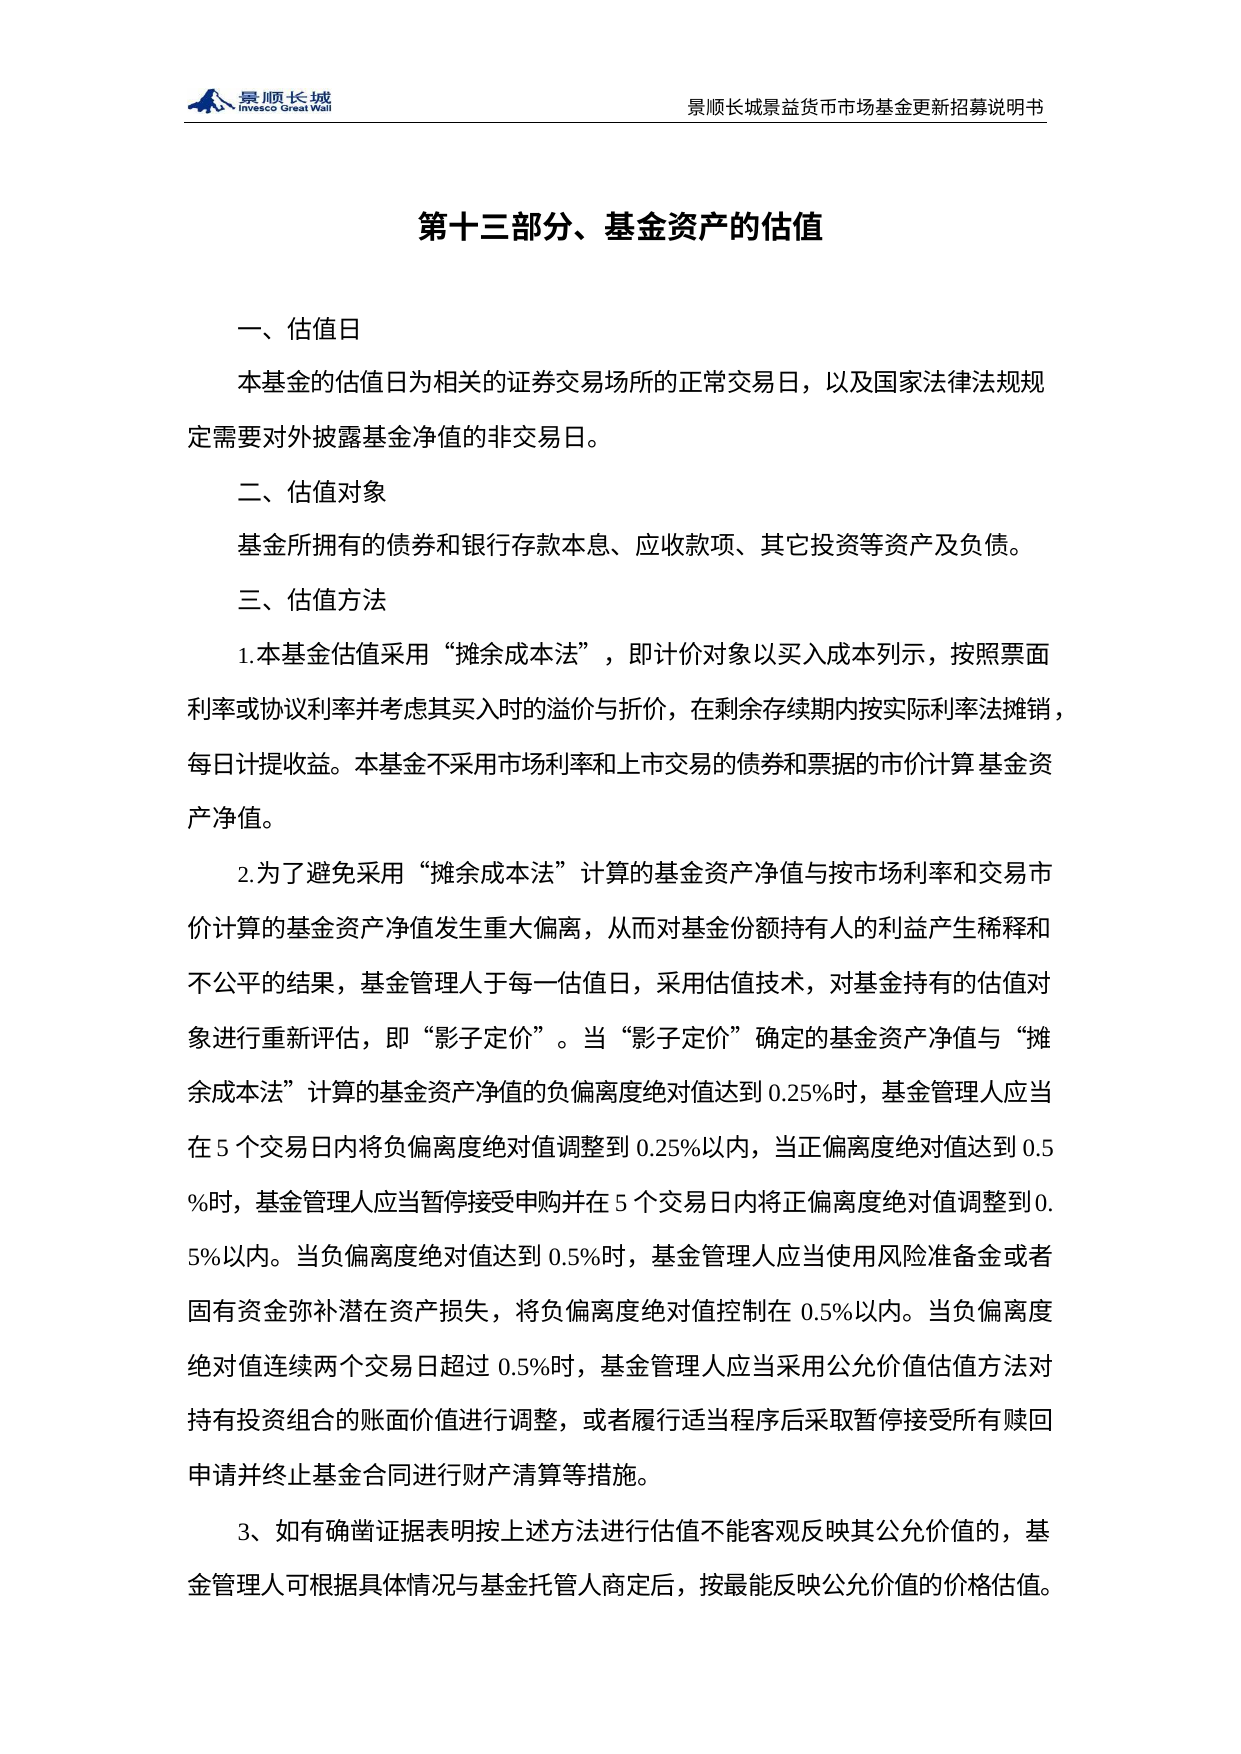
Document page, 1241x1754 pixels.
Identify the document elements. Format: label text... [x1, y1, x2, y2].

text 基金所拥有的债券和银行存款本息、应收款项、其它投资等资产及负债。三、估值方法 [237, 525, 1037, 616]
text 3、如有确凿证据表明按上述方法进行估值不能客观反映其公允价值的，基 金管理人可根据具体情况与基金托管人商定后，按最能反映公允价值的价格估值。 [187, 1511, 1078, 1602]
text 本基金的估值日为相关的证券交易场所的正常交易日，以及国家法律法规规定需要对外披露基金净值的非交易日。 [187, 363, 1053, 454]
subtitle 第十三部分、基金资产的估值 [181, 202, 1059, 248]
text 一、估值日 [237, 310, 1194, 346]
text 二、估值对象 [237, 472, 1194, 509]
picture [187, 88, 332, 114]
list 本基金估值采用“摊余成本法”，即计价对象以买入成本列示，按照票面利率或协议利率并考虑其买入时的溢价与折价，在剩余存续期内按实际利率法摊销，每日计提收益。本基金不采用市场利率和上市交易的债券和票据的市价计算基金资产净值。 [187, 635, 1053, 835]
list 为了避免采用“摊余成本法”计算的基金资产净值与按市场利率和交易市价计算的基金资产净值发生重大偏离，从而对基金份额持有人的利益产生稀释和不公平的结果，基金管理人于每一估值日，采用估值技术，对基金持有的估值对象进行重新评估，即“影子定价”。当“影子定价”确定的基金资产净值与“摊余成本法”计算的基金资产净值的负偏离度绝对值达到 0.25%时，基金管理人应当在 5 个交易日内将负偏离度绝对值调整到 0.25%以内，当正偏离度绝对值达到0.5%时，基金管理人应当暂停接受申购并在 5 个交易日内将正偏离度绝对值调整到 0.5%以内。当负偏离度绝对值达到 0.5%时，基金管理人应当使用风险准备金或者固有资金弥补潜在资产损失，将负偏离度绝对值控制在 0.5%以内。当负偏离度绝对值连续两个交易日超过 0.5%时，基金管理人应当采用公允价值估值方法对持有投资组合的账面价值进行调整，或者履行适当程序后采取暂停接受所有赎回申请并终止基金合同进行财产清算等措施。 [187, 854, 1053, 1492]
